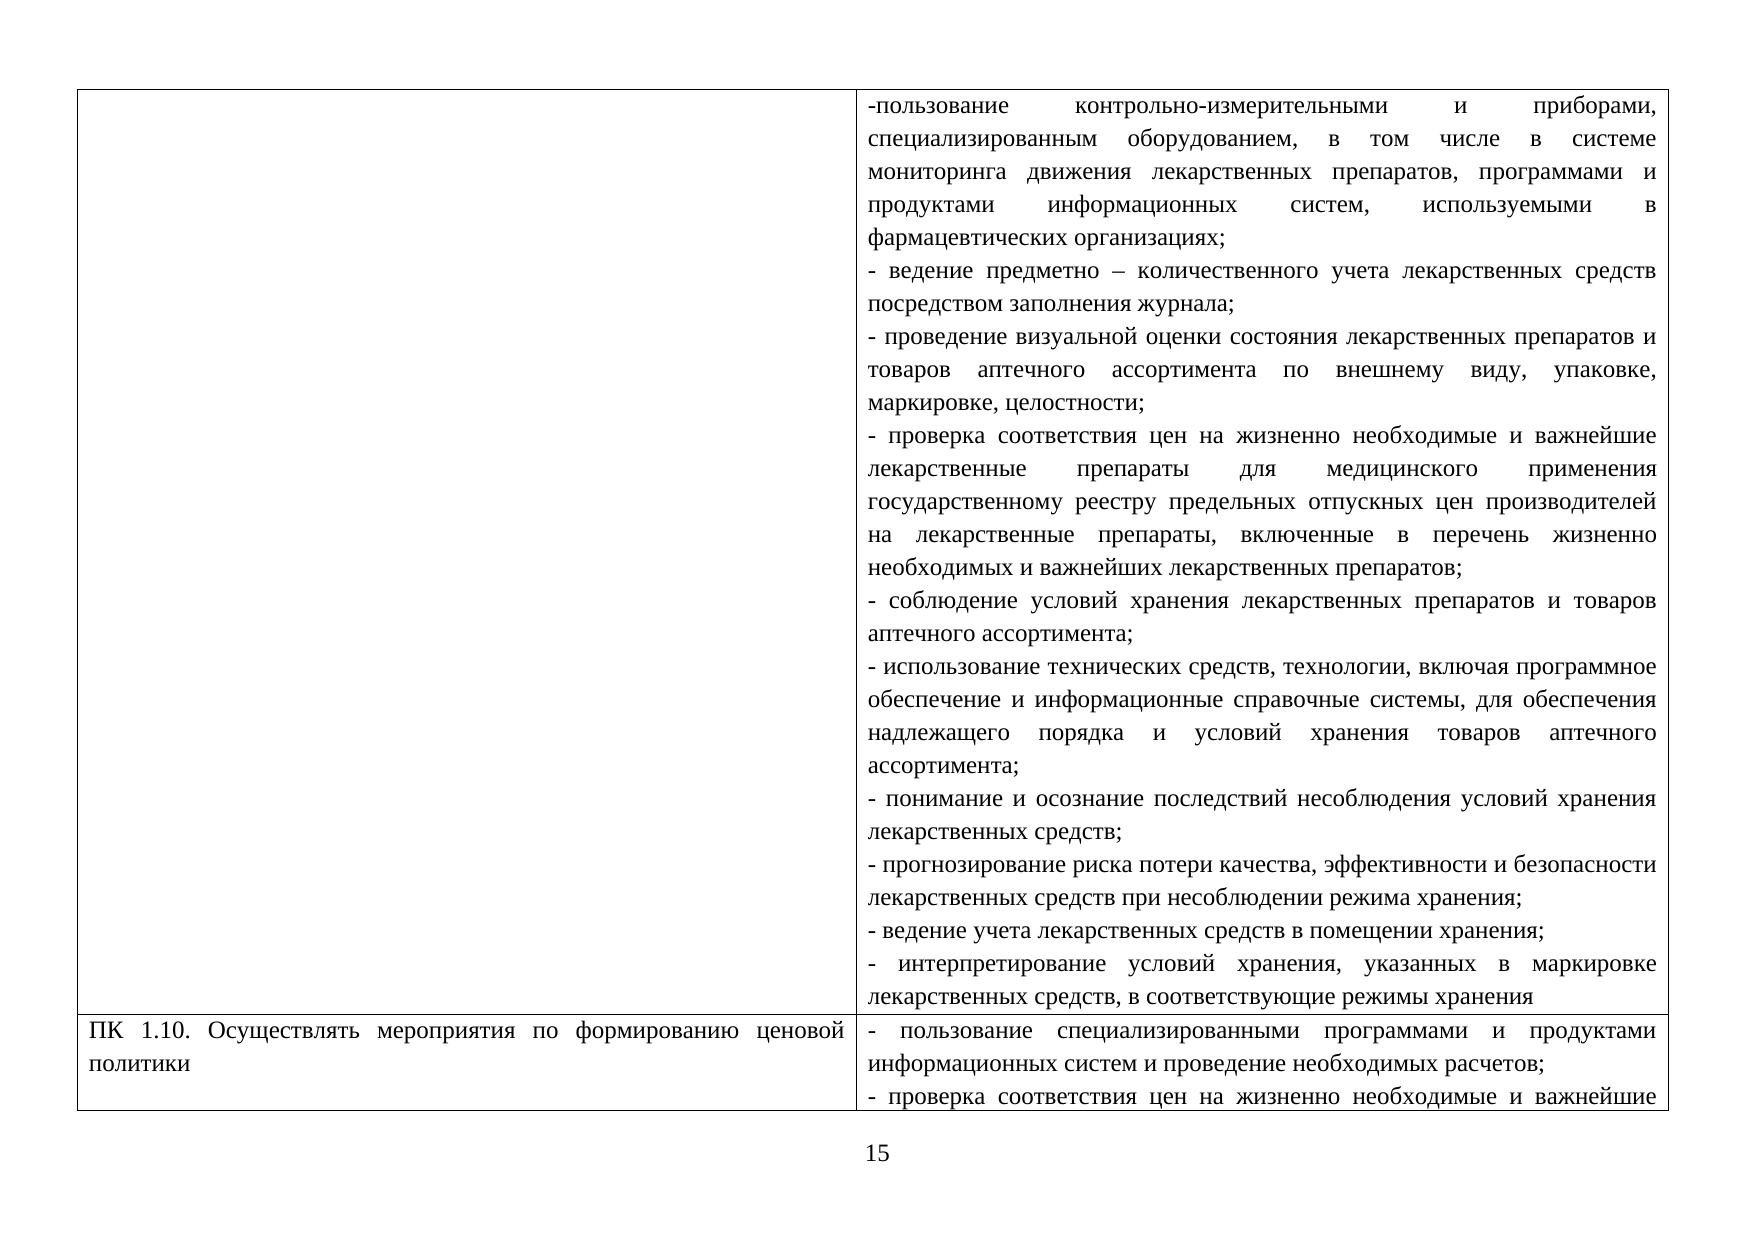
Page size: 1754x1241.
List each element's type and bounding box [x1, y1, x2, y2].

table_cell [78, 90, 856, 1014]
table_cell [857, 90, 1668, 1014]
table_cell [78, 1015, 856, 1110]
table_cell [857, 1015, 1668, 1110]
